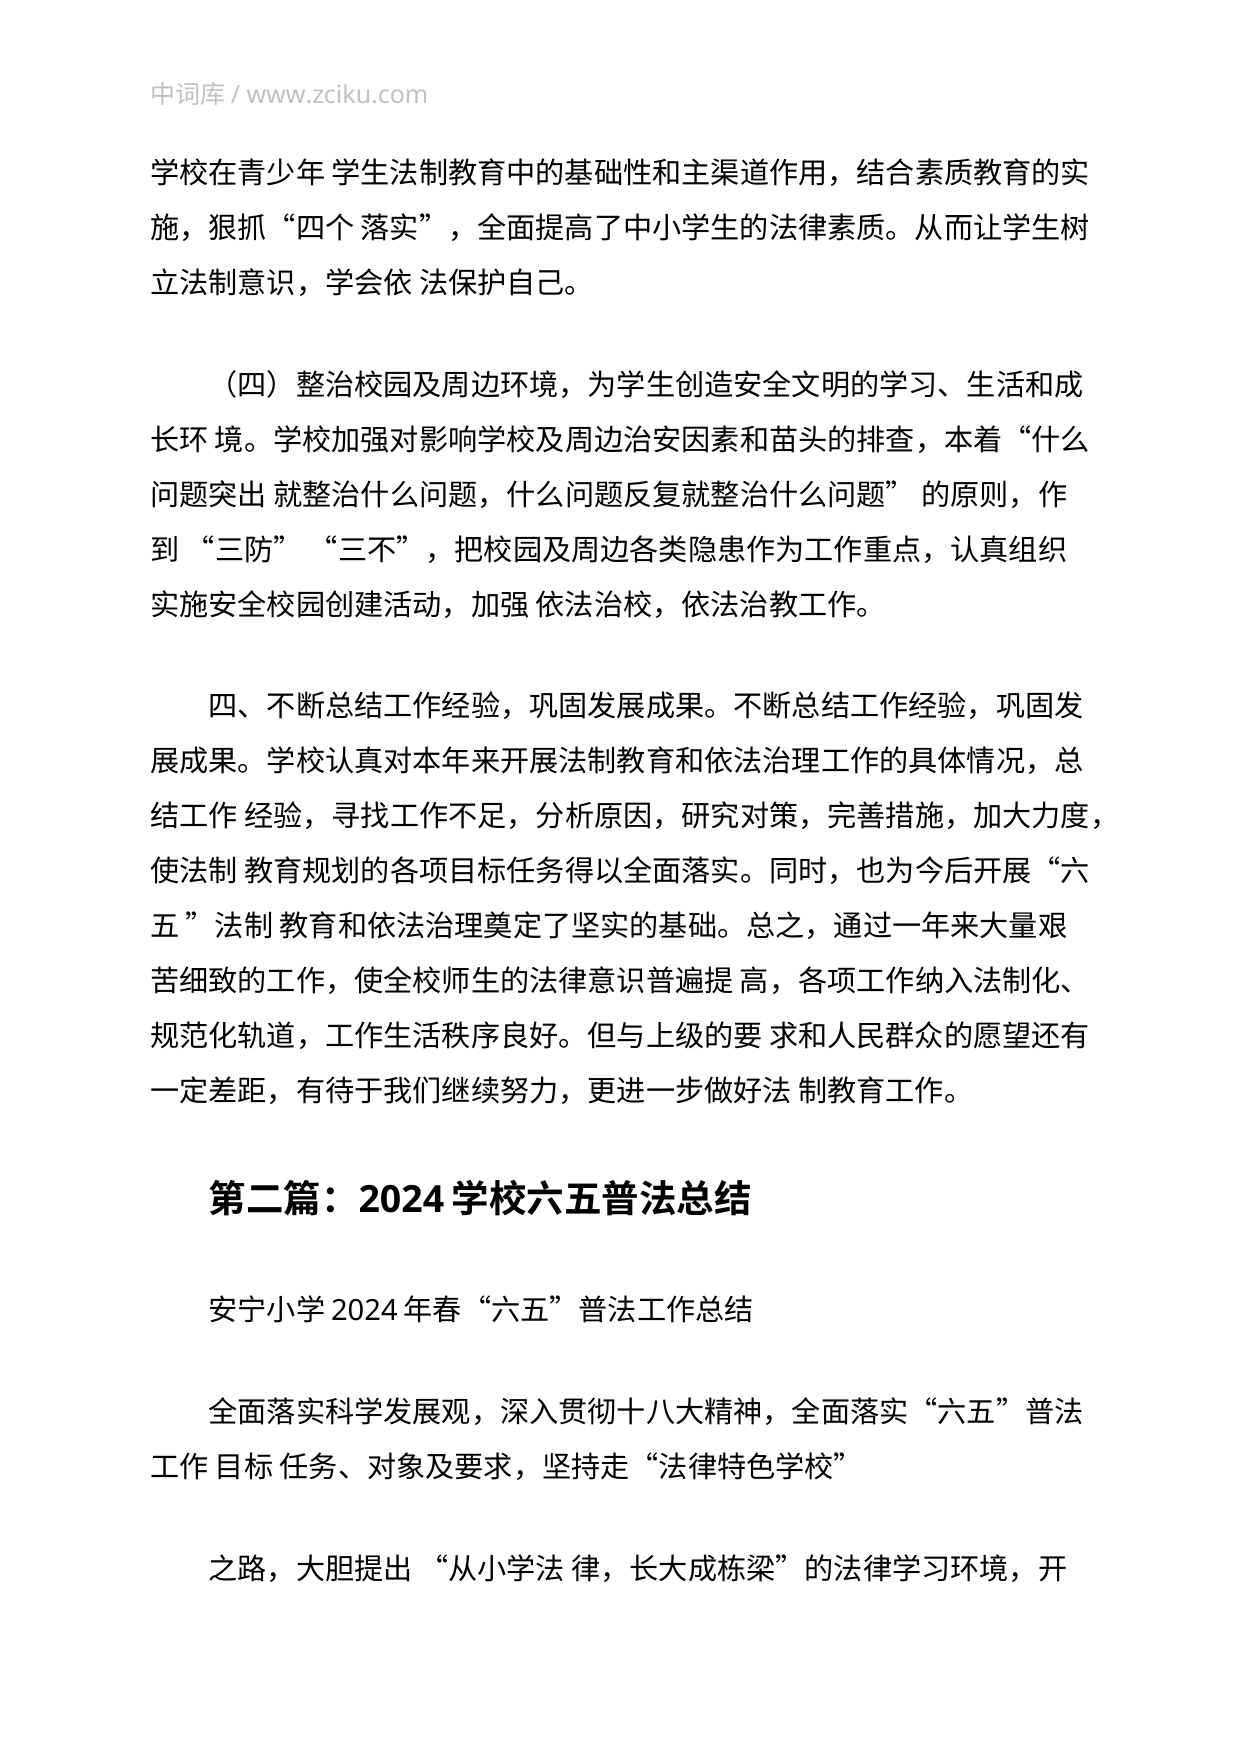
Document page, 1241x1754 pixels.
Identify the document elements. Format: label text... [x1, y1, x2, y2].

text 安宁小学2024年春“六五”普法工作总结 [150, 1287, 1090, 1329]
text 第二篇：2024学校六五普法总结 [150, 1169, 1090, 1223]
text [150, 150, 1090, 302]
text （四）整治校园及周边环境，为学生创造安全文明的学习、生活和成长环 境。学校加强对影响学校及周边治安因素和苗头的排查，本着“什么问题突出 就整治什么问题，什么问题反复就整治什么问题” 的原则，作到 “三防” “三不”，把校园及周边各类隐患作为工作重点，认真组织实施安全校园创建活动，加强 依法治校，依法治教工作。 [150, 362, 1090, 623]
text 全面落实科学发展观，深入贯彻十八大精神，全面落实“六五”普法工作 目标 任务、对象及要求，坚持走“法律特色学校” [150, 1388, 1090, 1486]
text 四、不断总结工作经验，巩固发展成果。不断总结工作经验，巩固发展成果。学校认真对本年来开展法制教育和依法治理工作的具体情况，总结工作 经验，寻找工作不足，分析原因，研究对策，完善措施，加大力度，使法制 教育规划的各项目标任务得以全面落实。同时，也为今后开展“六五 ”法制 教育和依法治理奠定了坚实的基础。总之，通过一年来大量艰苦细致的工作，使全校师生的法律意识普遍提 高，各项工作纳入法制化、规范化轨道，工作生活秩序良好。但与上级的要 求和人民群众的愿望还有一定差距，有待于我们继续努力，更进一步做好法 制教育工作。 [150, 683, 1090, 1109]
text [150, 1545, 1090, 1587]
